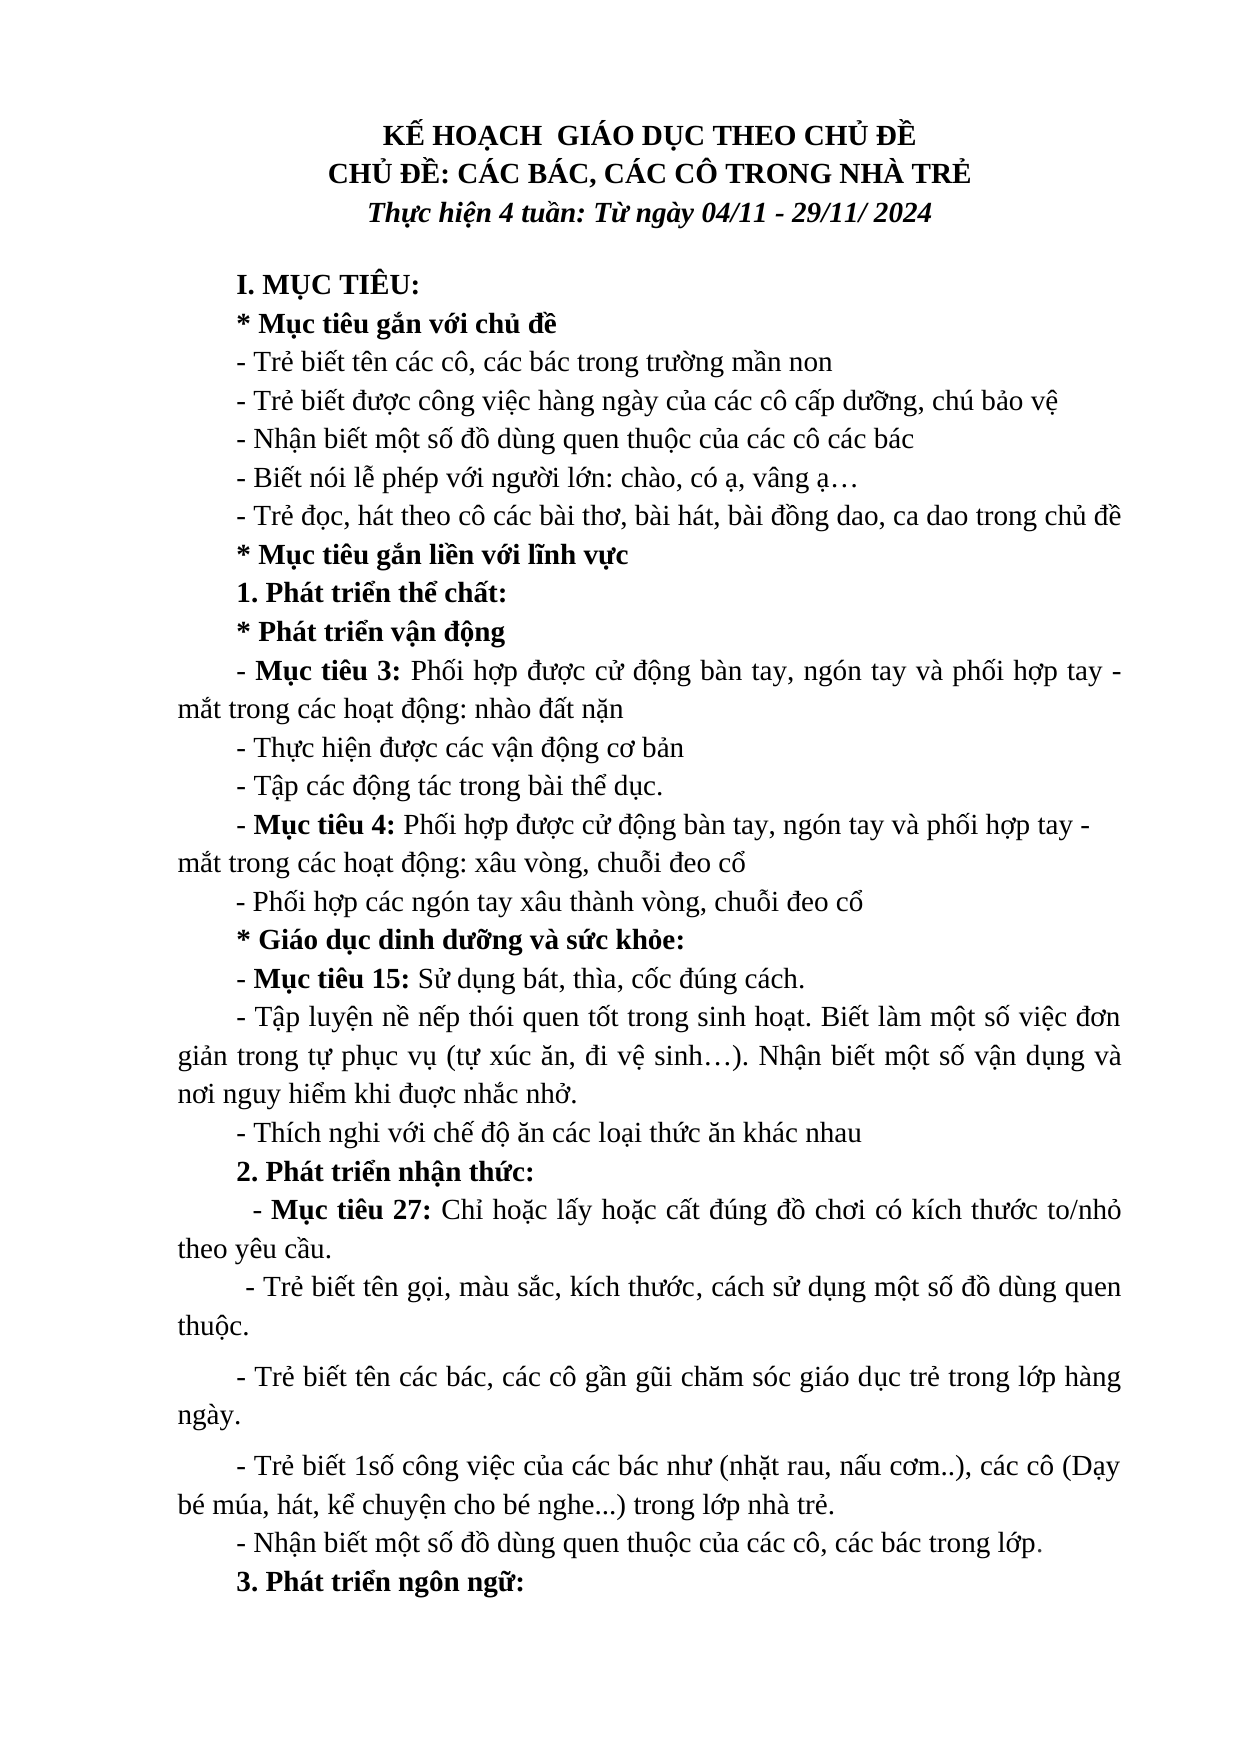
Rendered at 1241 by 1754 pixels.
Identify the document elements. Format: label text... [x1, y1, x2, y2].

text - Trẻ biết tên gọi, màu sắc, kích thước, cách sử dụng một số đồ dùng quen thuộc. [177, 1269, 1122, 1341]
text 2. Phát triển nhận thức: [177, 1154, 1122, 1187]
text - Biết nói lễ phép với người lớn: chào, có ạ, vâng ạ… [177, 460, 1122, 493]
text 3. Phát triển ngôn ngữ: [177, 1564, 1122, 1598]
text - Mục tiêu 27: Chỉ hoặc lấy hoặc cất đúng đồ chơi có kích thước to/nhỏ theo yêu cầu. [177, 1192, 1122, 1264]
text * Phát triển vận động [177, 614, 1122, 648]
text - Trẻ biết được công việc hàng ngày của các cô cấp dưỡng, chú bảo vệ [177, 383, 1122, 416]
text - Tập các động tác trong bài thể dục. [177, 768, 1122, 802]
text I. MỤC TIÊU: [177, 267, 1122, 301]
text 1. Phát triển thể chất: [177, 576, 1122, 609]
text Thực hiện 4 tuần: Từ ngày 04/11 - 29/11/ 2024 [177, 195, 1122, 229]
text - Thực hiện được các vận động cơ bản [177, 730, 1122, 763]
text - Mục tiêu 4: Phối hợp được cử động bàn tay, ngón tay và phối hợp tay - [177, 807, 1122, 840]
text - Trẻ biết tên các cô, các bác trong trường mần non [177, 344, 1122, 378]
text mắt trong các hoạt động: xâu vòng, chuỗi đeo cổ [177, 845, 1122, 879]
text - Tập luyện nề nếp thói quen tốt trong sinh hoạt. Biết làm một số việc đơn giản trong tự phục vụ (tự xúc ăn, đi vệ sinh…). Nhận biết một số vận dụng và nơi nguy hiểm khi đuợc nhắc nhở. [177, 999, 1122, 1110]
text KẾ HOẠCH GIÁO DỤC THEO CHỦ ĐỀ [177, 118, 1122, 152]
text - Thích nghi với chế độ ăn các loại thức ăn khác nhau [177, 1115, 1122, 1149]
text * Mục tiêu gắn với chủ đề [177, 306, 1122, 339]
text - Mục tiêu 3: Phối hợp được cử động bàn tay, ngón tay và phối hợp tay - mắt trong các hoạt động: nhào đất nặn [177, 653, 1122, 725]
text - Trẻ đọc, hát theo cô các bài thơ, bài hát, bài đồng dao, ca dao trong chủ đề [177, 498, 1122, 532]
text * Giáo dục dinh dưỡng và sức khỏe: [177, 922, 1122, 956]
text CHỦ ĐỀ: CÁC BÁC, CÁC CÔ TRONG NHÀ TRẺ [177, 157, 1122, 190]
text - Trẻ biết tên các bác, các cô gần gũi chăm sóc giáo dục trẻ trong lớp hàng ngày. [177, 1359, 1122, 1431]
text - Nhận biết một số đồ dùng quen thuộc của các cô các bác [177, 421, 1122, 455]
text - Phối hợp các ngón tay xâu thành vòng, chuỗi đeo cổ [177, 884, 1122, 917]
text * Mục tiêu gắn liền với lĩnh vực [177, 537, 1122, 571]
text - Nhận biết một số đồ dùng quen thuộc của các cô, các bác trong lớp. [177, 1526, 1122, 1559]
text - Trẻ biết 1số công việc của các bác như (nhặt rau, nấu cơm..), các cô (Dạy bé múa, hát, kể chuyện cho bé nghe...) trong lớp nhà trẻ. [177, 1448, 1122, 1521]
text - Mục tiêu 15: Sử dụng bát, thìa, cốc đúng cách. [177, 961, 1122, 994]
